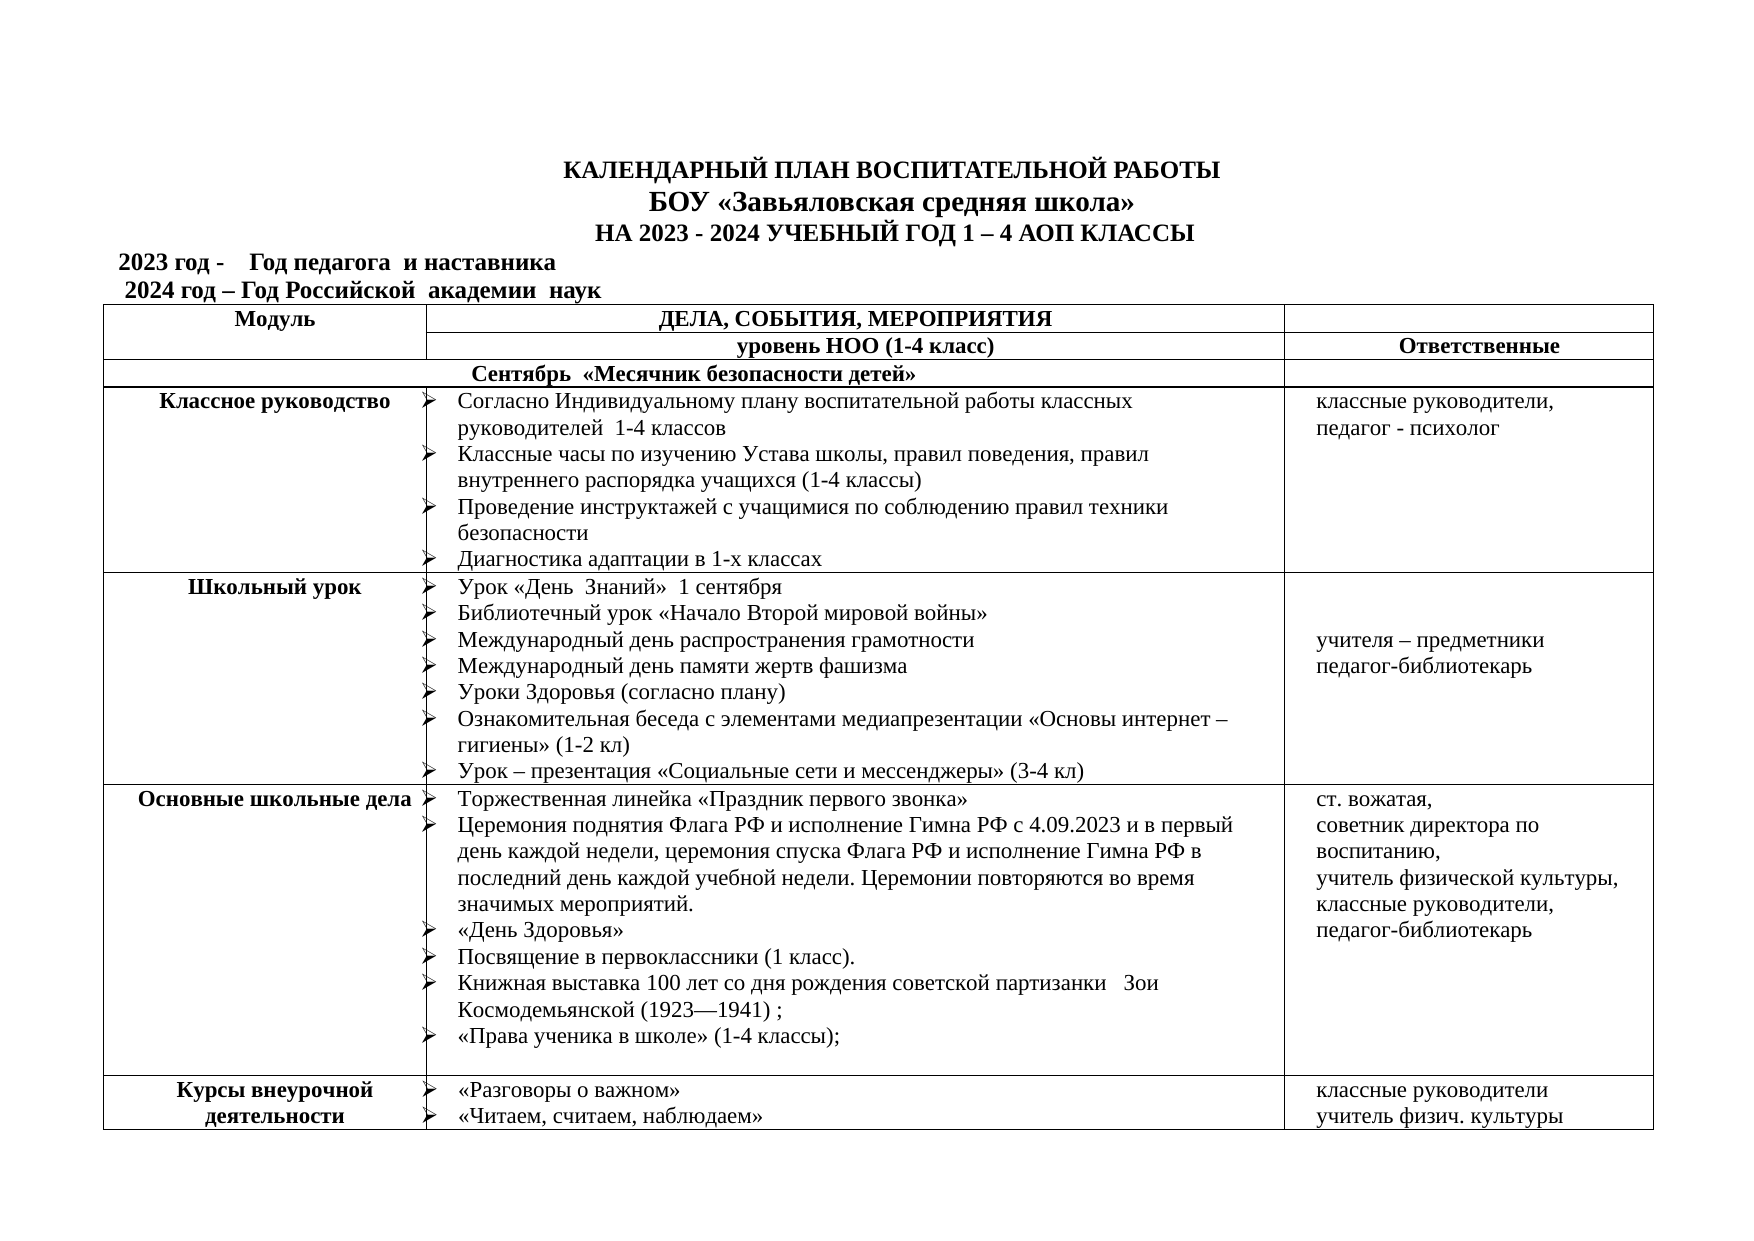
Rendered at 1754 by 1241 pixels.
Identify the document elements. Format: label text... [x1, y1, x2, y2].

text КАЛЕНДАРНЫЙ ПЛАН ВОСПИТАТЕЛЬНОЙ РАБОТЫ [118, 156, 1665, 184]
table_cell Классное руководство [104, 388, 426, 572]
table_header ДЕЛА, СОБЫТИЯ, МЕРОПРИЯТИЯ [427, 305, 1284, 332]
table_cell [427, 1076, 1284, 1128]
table_cell Школьный урок [104, 573, 426, 784]
text БОУ «Завьяловская средняя школа» [118, 184, 1665, 218]
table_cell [1285, 1076, 1653, 1128]
table_cell Урок «День Знаний» 1 сентября Библиотечный урок «Начало Второй мировой войны» Международный день распространения грамотности Международный день памяти жертв фашизма Уроки Здоровья (согласно плану) Ознакомительная беседа с элементами медиапрезентации «Основы интернет – гигиены» (1-2 кл) Урок – презентация «Социальные сети и мессенджеры» (3-4 кл) [427, 573, 1284, 784]
table_cell классные руководители, педагог - психолог [1285, 388, 1653, 572]
table_header Модуль [104, 305, 426, 359]
text 2023 год - Год педагога и наставника [118, 247, 1665, 275]
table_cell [104, 1076, 426, 1128]
table_cell Торжественная линейка «Праздник первого звонка» Церемония поднятия Флага РФ и исполнение Гимна РФ с 4.09.2023 и в первый день каждой недели, церемония спуска Флага РФ и исполнение Гимна РФ в последний день каждой учебной недели. Церемонии повторяются во время значимых мероприятий. «День Здоровья» Посвящение в первоклассники (1 класс). Книжная выставка 100 лет со дня рождения советской партизанки Зои Космодемьянской (1923—1941) ; «Права ученика в школе» (1-4 классы); [427, 785, 1284, 1075]
table_cell Ответственные [1285, 333, 1653, 359]
text 2024 год – Год Российской академии наук [118, 275, 1665, 304]
table_cell Основные школьные дела [104, 785, 426, 1075]
table_header [1285, 305, 1653, 332]
table_cell уровень НОО (1-4 класс) [427, 333, 1284, 359]
table_cell учителя – предметники педагог-библиотекарь [1285, 573, 1653, 784]
table_cell [1285, 360, 1653, 386]
table_cell Сентябрь «Месячник безопасности детей» [104, 360, 1284, 386]
text НА 2023 - 2024 УЧЕБНЫЙ ГОД 1 – 4 АОП КЛАССЫ [118, 218, 1665, 247]
table_cell Согласно Индивидуальному плану воспитательной работы классных руководителей 1-4 классов Классные часы по изучению Устава школы, правил поведения, правил внутреннего распорядка учащихся (1-4 классы) Проведение инструктажей с учащимися по соблюдению правил техники безопасности Диагностика адаптации в 1-х классах [427, 388, 1284, 572]
table_cell ст. вожатая, советник директора по воспитанию, учитель физической культуры, классные руководители, педагог-библиотекарь [1285, 785, 1653, 1075]
